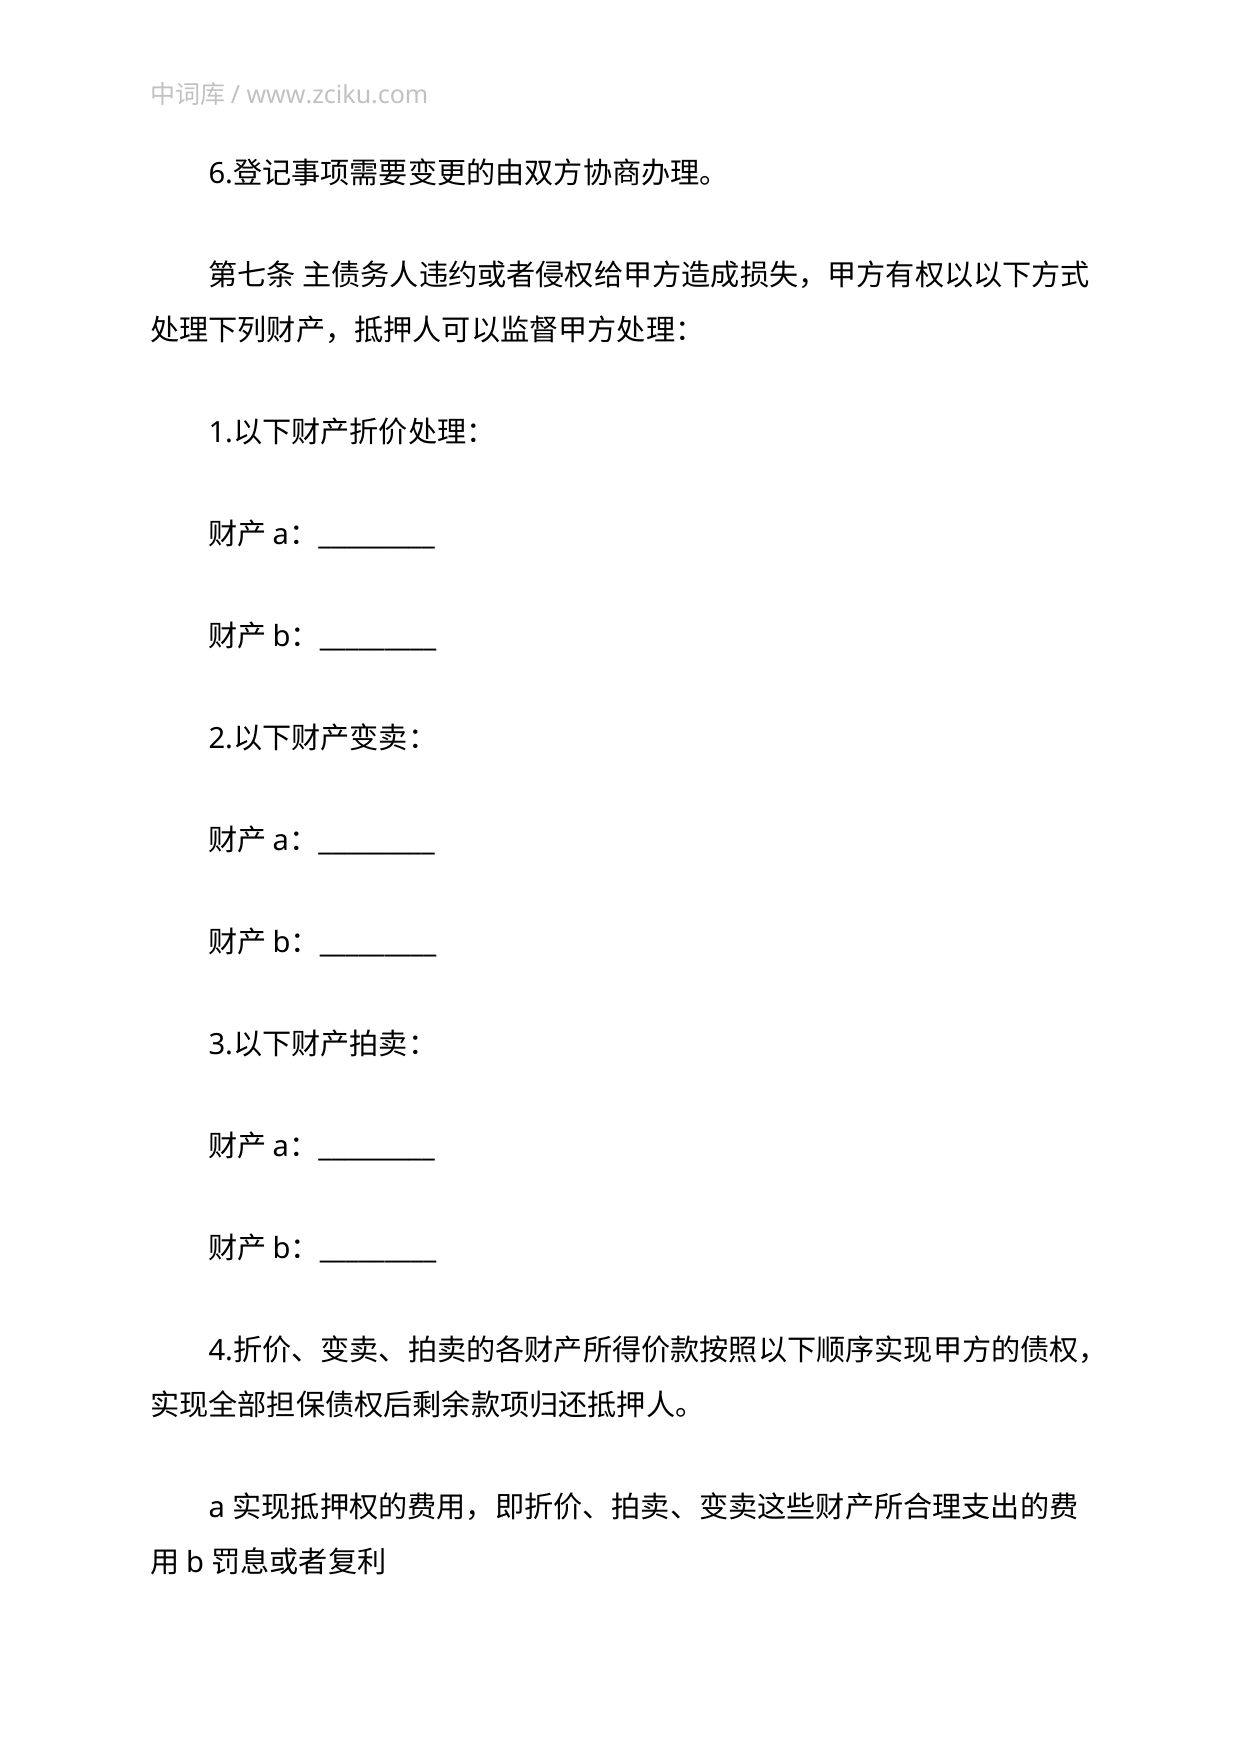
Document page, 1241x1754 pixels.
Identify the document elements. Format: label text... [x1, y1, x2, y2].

text 1.以下财产折价处理： [150, 409, 1090, 451]
text 财产a：_________ [150, 511, 1090, 553]
text 6.登记事项需要变更的由双方协商办理。 [150, 150, 1090, 192]
text 4.折价、变卖、拍卖的各财产所得价款按照以下顺序实现甲方的债权，实现全部担保债权后剩余款项归还抵押人。 [150, 1326, 1090, 1424]
text 财产a：_________ [150, 817, 1090, 859]
text 财产b：_________ [150, 613, 1090, 655]
text 第七条 主债务人违约或者侵权给甲方造成损失，甲方有权以以下方式处理下列财产，抵押人可以监督甲方处理： [150, 252, 1090, 349]
text a 实现抵押权的费用，即折价、拍卖、变卖这些财产所合理支出的费用 b 罚息或者复利 [150, 1483, 1090, 1581]
text 3.以下财产拍卖： [150, 1021, 1090, 1063]
text 财产a：_________ [150, 1122, 1090, 1165]
text 2.以下财产变卖： [150, 714, 1090, 757]
text 财产b：_________ [150, 1224, 1090, 1267]
text 财产b：_________ [150, 918, 1090, 961]
